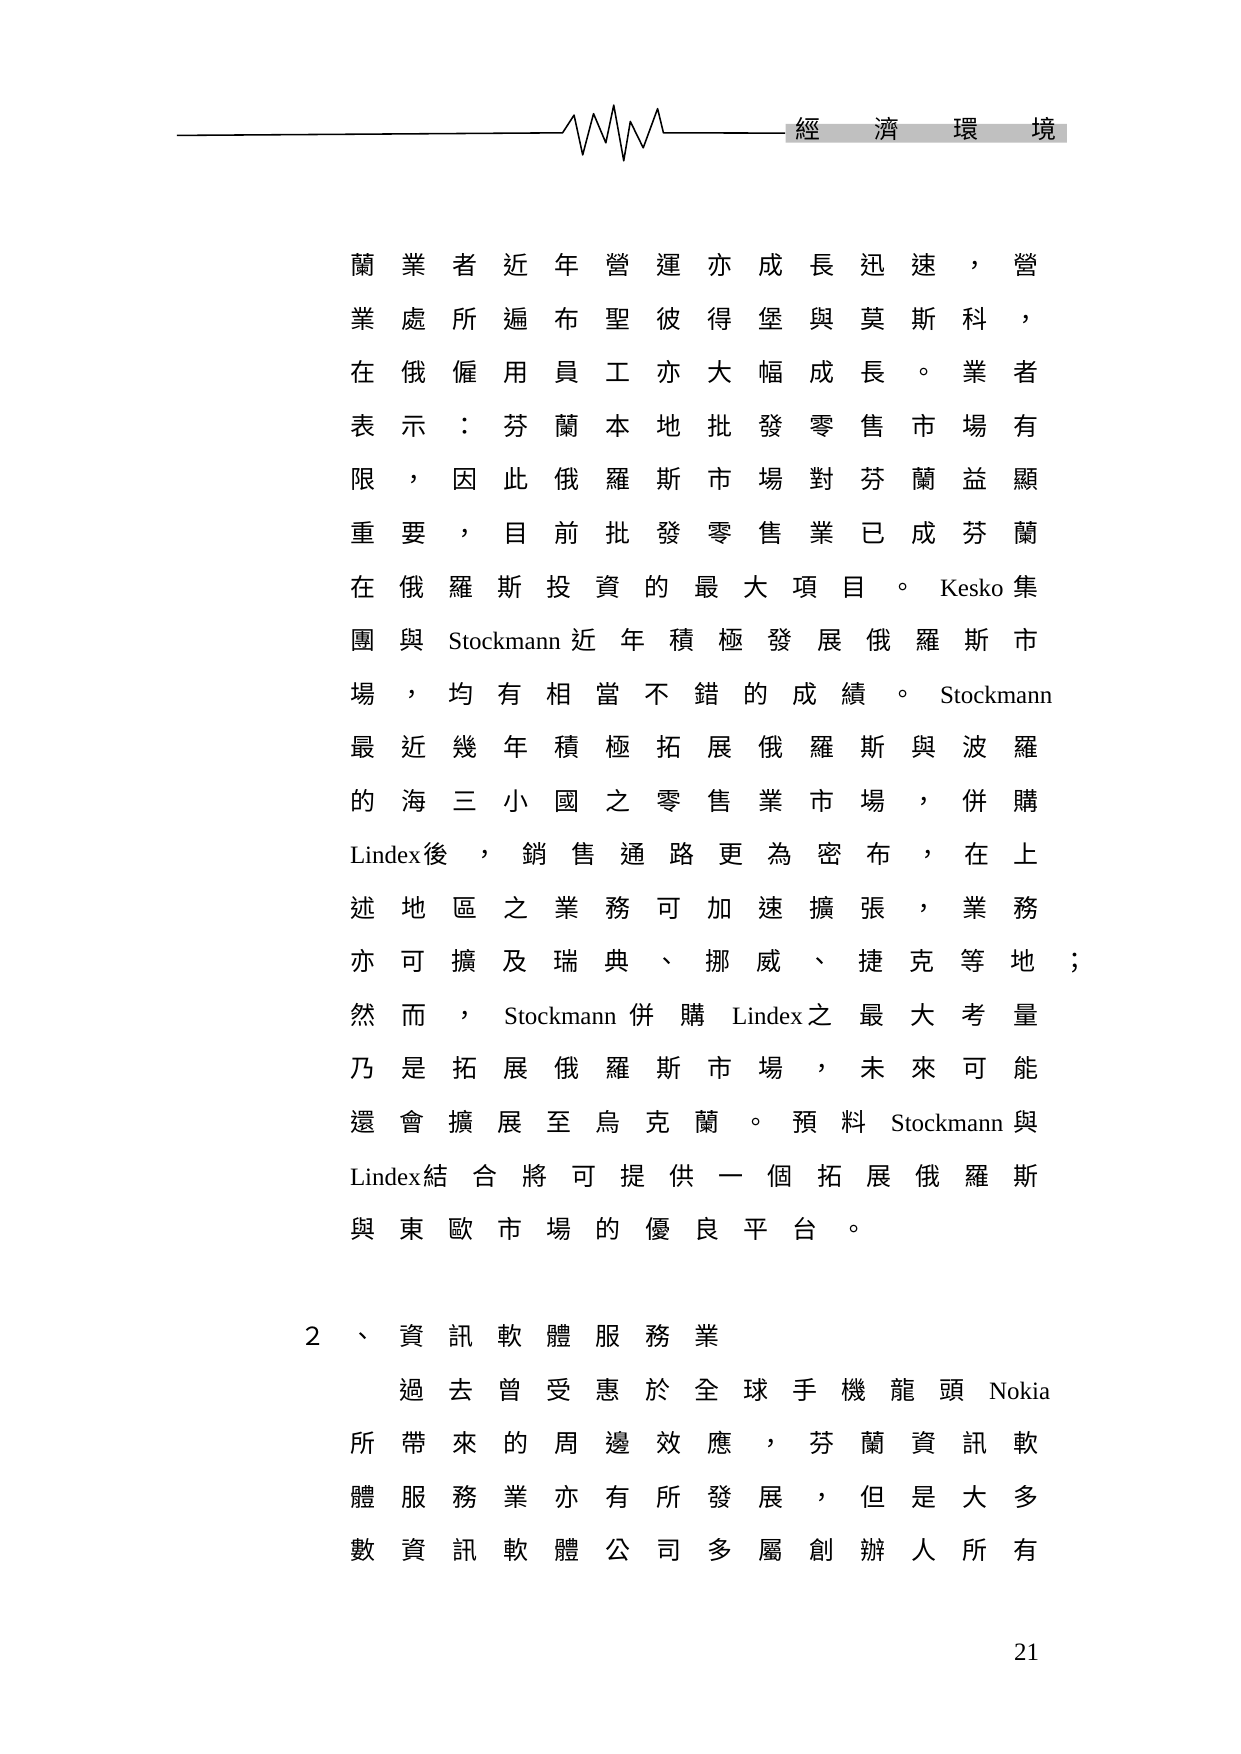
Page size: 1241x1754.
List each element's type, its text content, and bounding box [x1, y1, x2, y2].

text ２、資訊軟體服務業 [276, 1308, 1063, 1362]
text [325, 1362, 1063, 1576]
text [325, 237, 1063, 1254]
